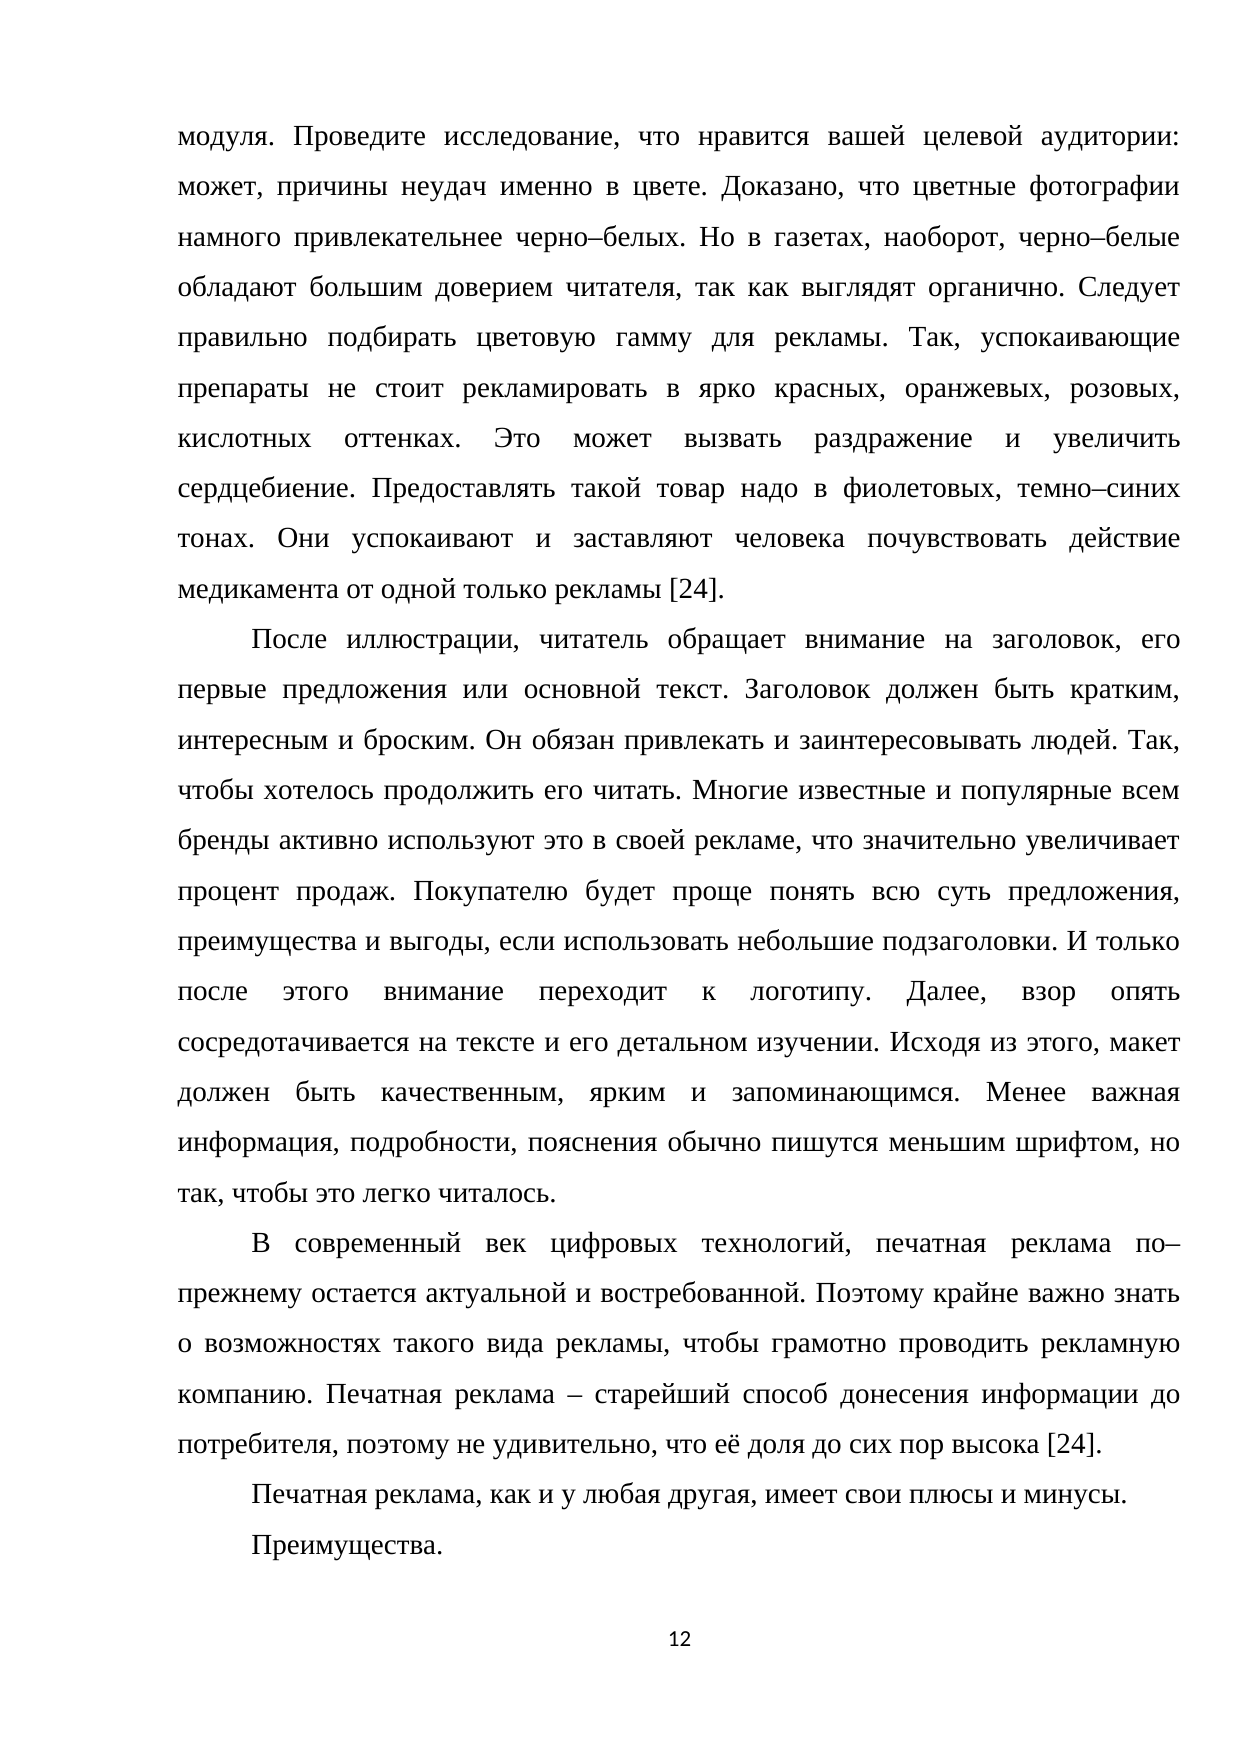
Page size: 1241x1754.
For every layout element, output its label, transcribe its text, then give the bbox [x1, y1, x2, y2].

text Печатная реклама, как и у любая другая, имеет свои плюсы и минусы. [177, 1477, 1181, 1510]
text После иллюстрации, читатель обращает внимание на заголовок, его первые предложения или основной текст. Заголовок должен быть кратким, интересным и броским. Он обязан привлекать и заинтересовывать людей. Так, чтобы хотелось продолжить его читать. Многие известные и популярные всем бренды активно используют это в своей рекламе, что значительно увеличивает процент продаж. Покупателю будет проще понять всю суть предложения, преимущества и выгоды, если использовать небольшие подзаголовки. И только после этого внимание переходит к логотипу. Далее, взор опять сосредотачивается на тексте и его детальном изучении. Исходя из этого, макет должен быть качественным, ярким и запоминающимся. Менее важная информация, подробности, пояснения обычно пишутся меньшим шрифтом, но так, чтобы это легко читалось. [177, 621, 1181, 1208]
text В современный век цифровых технологий, печатная реклама по–прежнему остается актуальной и востребованной. Поэтому крайне важно знать о возможностях такого вида рекламы, чтобы грамотно проводить рекламную компанию. Печатная реклама – старейший способ донесения информации до потребителя, поэтому не удивительно, что её доля до сих пор высока [24]. [177, 1225, 1181, 1460]
text Преимущества. [177, 1527, 1181, 1560]
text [177, 118, 1181, 604]
